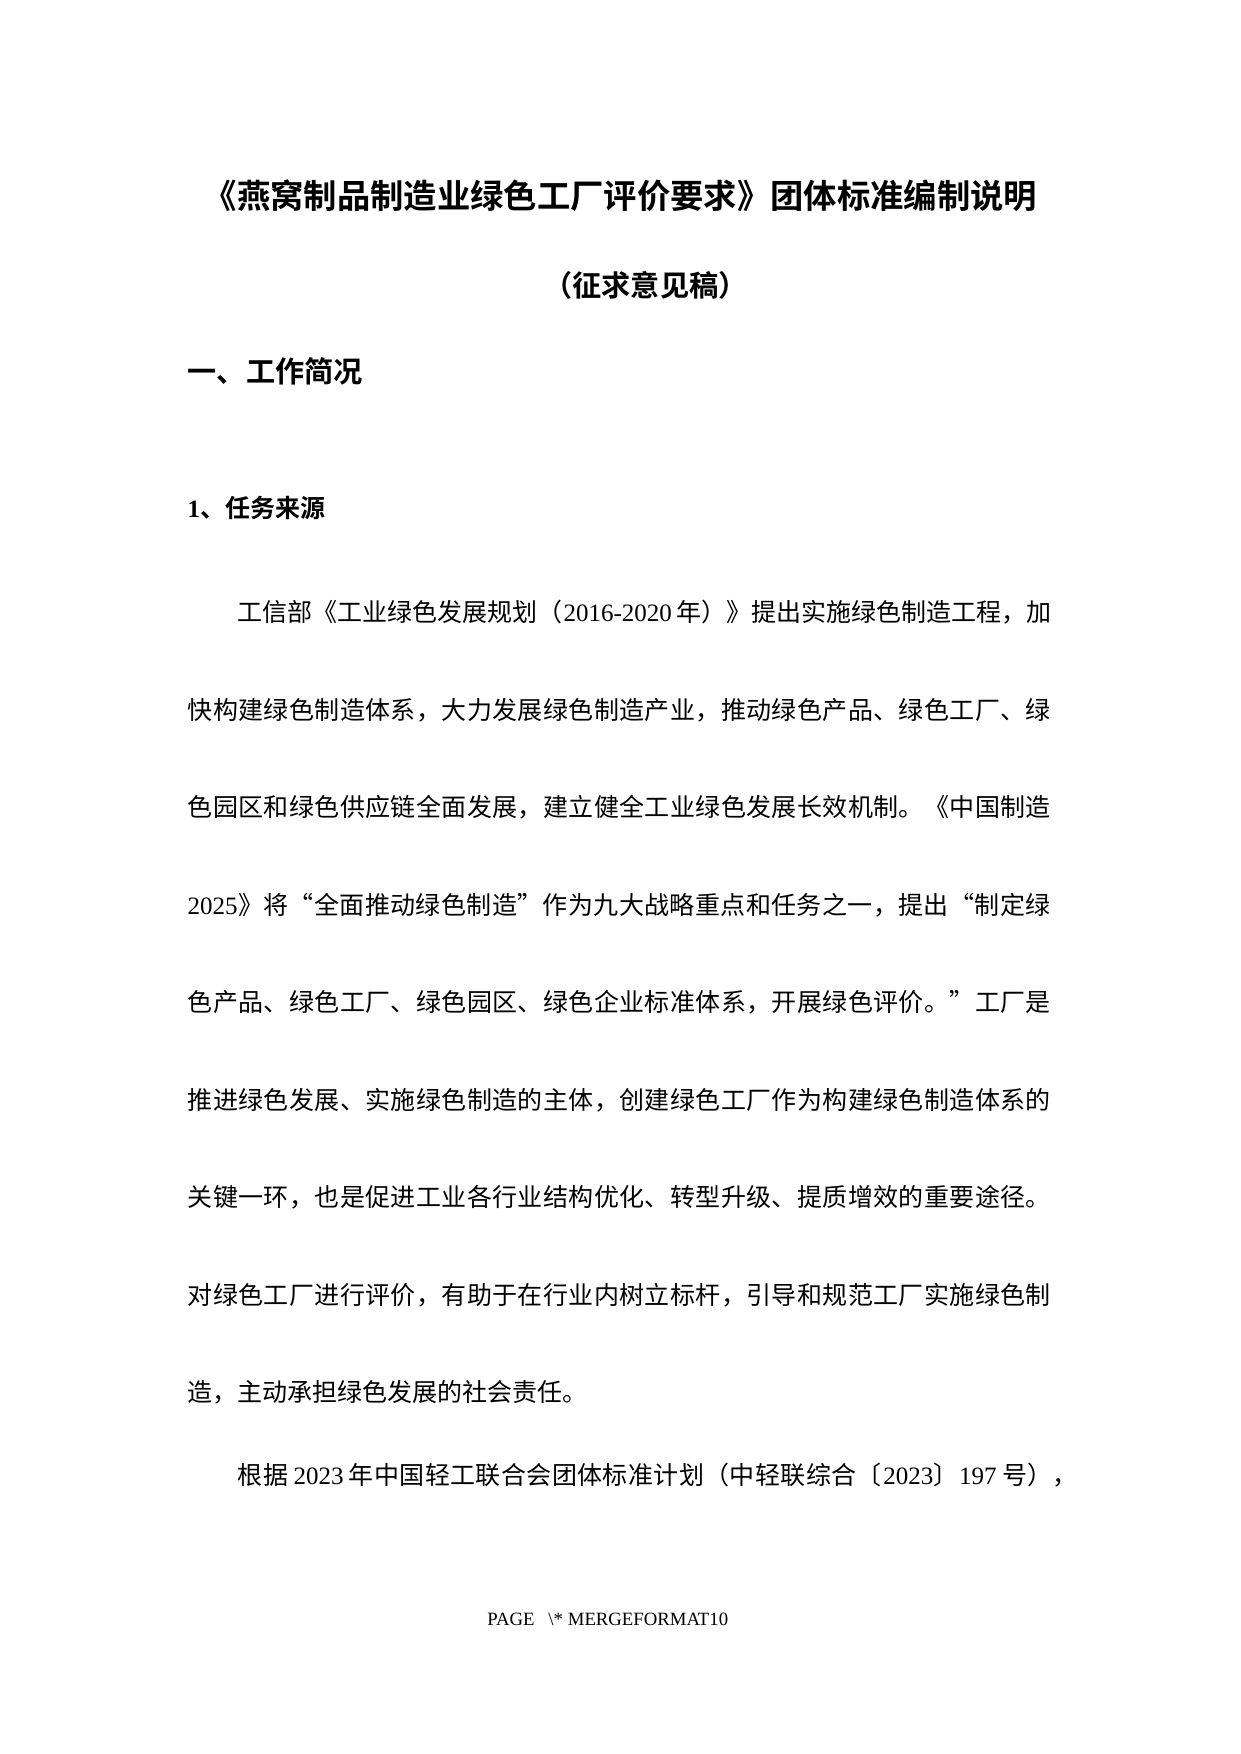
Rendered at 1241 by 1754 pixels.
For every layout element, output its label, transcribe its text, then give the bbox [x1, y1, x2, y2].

text （征求意见稿） [187, 251, 1053, 316]
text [187, 1441, 1053, 1506]
subtitle 一、工作简况 [187, 337, 1053, 402]
text 工信部《工业绿色发展规划（2016-2020年）》提出实施绿色制造工程，加快构建绿色制造体系，大力发展绿色制造产业，推动绿色产品、绿色工厂、绿色园区和绿色供应链全面发展，建立健全工业绿色发展长效机制。《中国制造2025》将“全面推动绿色制造”作为九大战略重点和任务之一，提出“制定绿色产品、绿色工厂、绿色园区、绿色企业标准体系，开展绿色评价。”工厂是推进绿色发展、实施绿色制造的主体，创建绿色工厂作为构建绿色制造体系的关键一环，也是促进工业各行业结构优化、转型升级、提质增效的重要途径。对绿色工厂进行评价，有助于在行业内树立标杆，引导和规范工厂实施绿色制造，主动承担绿色发展的社会责任。 [187, 578, 1053, 1423]
text 《燕窝制品制造业绿色工厂评价要求》团体标准编制说明 [187, 162, 1053, 227]
subtitle 1、任务来源 [187, 474, 1053, 539]
